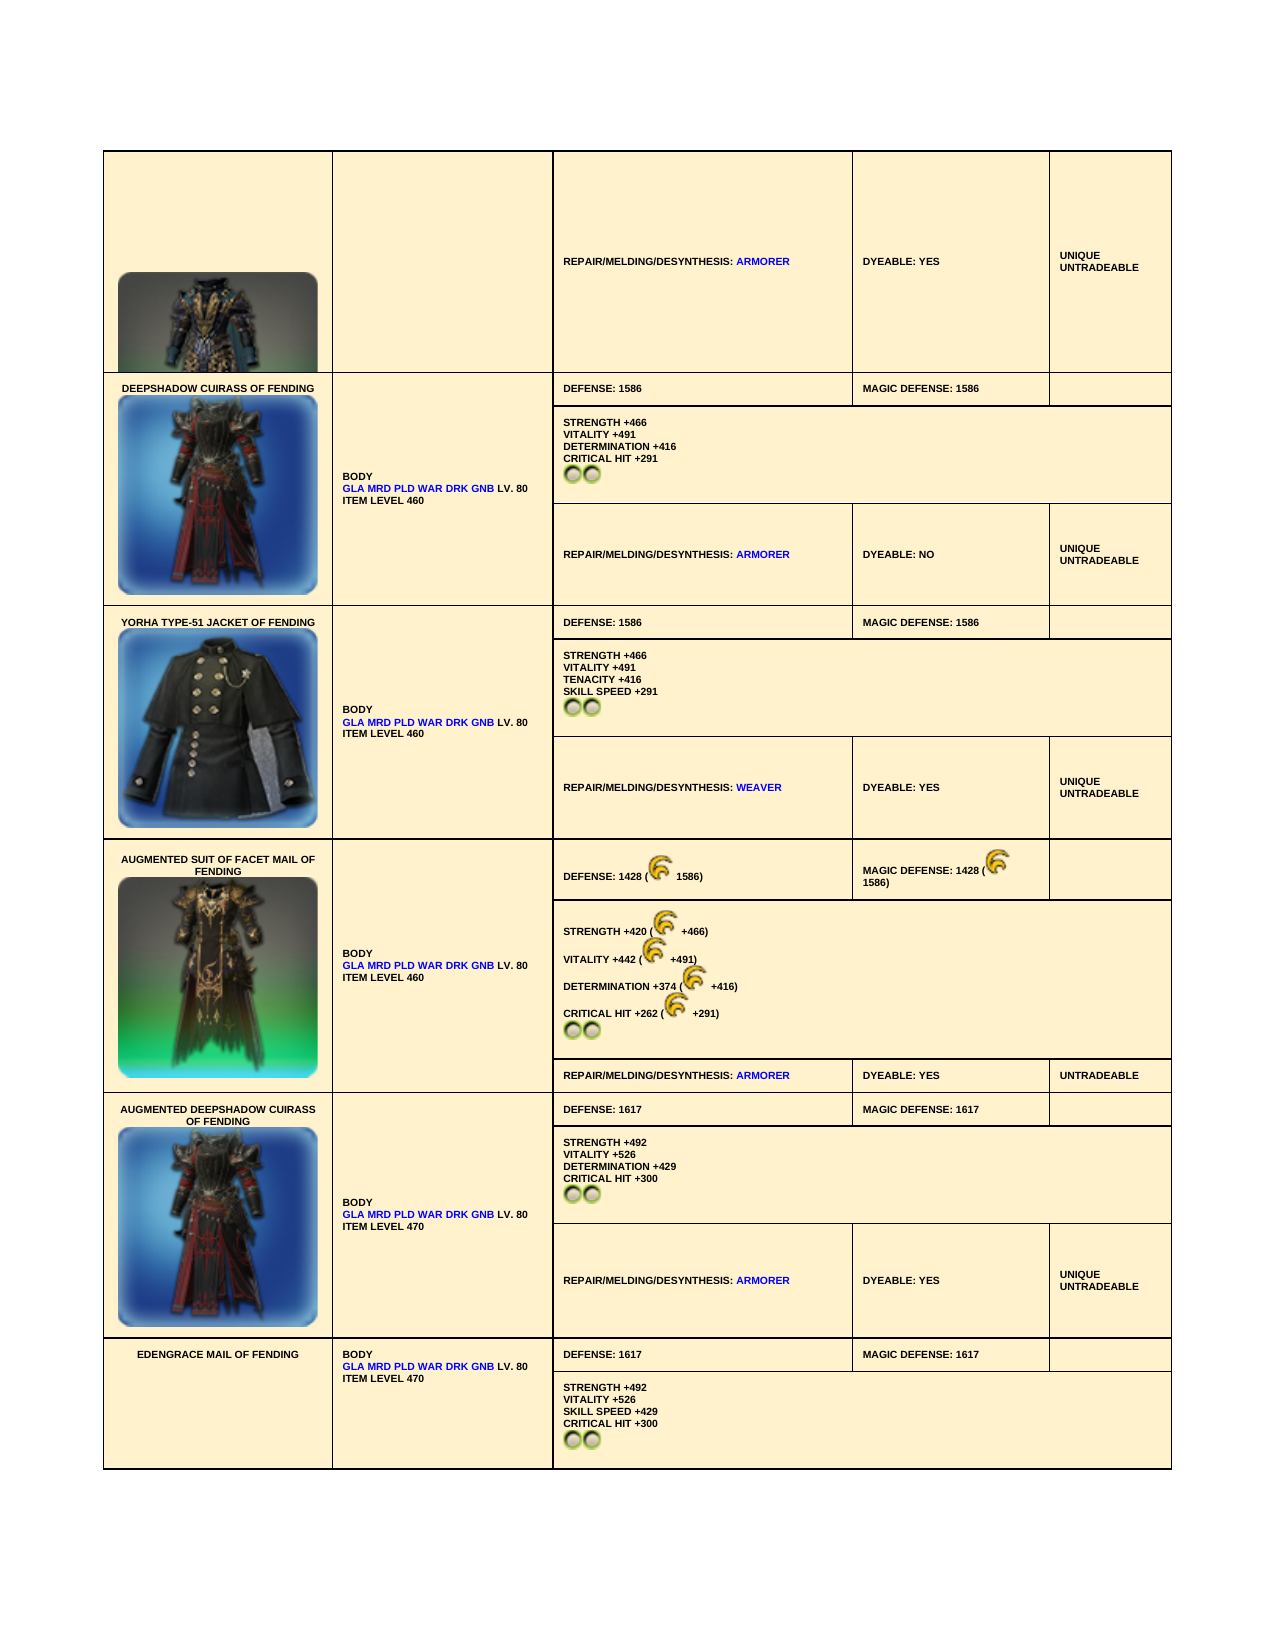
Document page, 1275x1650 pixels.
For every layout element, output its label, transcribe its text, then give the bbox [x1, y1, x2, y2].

picture [648, 855, 674, 881]
table_cell DYEABLE: YES [853, 152, 1049, 371]
table_cell AUGMENTED SUIT OF FACET MAIL OF FENDING [104, 840, 332, 1092]
table_cell [1050, 1339, 1171, 1371]
table_cell MAGIC DEFENSE: 1617 [853, 1093, 1049, 1125]
table_cell DEEPSHADOW CUIRASS OF FENDING [104, 373, 332, 605]
picture [642, 937, 668, 964]
table_cell DYEABLE: YES [853, 1060, 1049, 1092]
table_cell MAGIC DEFENSE: 1428 ( 1586) [853, 840, 1049, 899]
table_cell UNIQUE UNTRADEABLE [1050, 737, 1171, 838]
picture [118, 395, 318, 595]
table_cell UNIQUE UNTRADEABLE [1050, 504, 1171, 605]
table_cell REPAIR/MELDING/DESYNTHESIS: ARMORER [554, 1224, 852, 1337]
picture [563, 1430, 602, 1450]
table_cell YORHA TYPE-51 JACKET OF FENDING [104, 606, 332, 838]
table_cell DEFENSE: 1586 [554, 606, 852, 638]
table_cell BODY GLA MRD PLD WAR DRK GNB LV. 80 ITEM LEVEL 470 [333, 1339, 552, 1468]
table_cell BODY GLA MRD PLD WAR DRK GNB LV. 80 ITEM LEVEL 470 [333, 1093, 552, 1337]
table_cell [1050, 373, 1171, 405]
picture [664, 992, 690, 1018]
table_cell DEFENSE: 1617 [554, 1093, 852, 1125]
table_cell DYEABLE: YES [853, 737, 1049, 838]
table_cell REPAIR/MELDING/DESYNTHESIS: WEAVER [554, 737, 852, 838]
table_cell STRENGTH +492 VITALITY +526 DETERMINATION +429 CRITICAL HIT +300 [554, 1127, 1171, 1223]
table_cell EDENGRACE MAIL OF FENDING [104, 1339, 332, 1468]
table_cell DYEABLE: YES [853, 1224, 1049, 1337]
picture [118, 272, 318, 372]
table_cell STRENGTH +420 ( +466) VITALITY +442 ( +491) DETERMINATION +374 ( +416) CRITICAL HIT +262 ( +291) [554, 901, 1171, 1058]
table_cell BODY GLA MRD PLD WAR DRK GNB LV. 80 ITEM LEVEL 460 [333, 840, 552, 1092]
picture [118, 1127, 318, 1327]
table_cell [1050, 606, 1171, 638]
table_cell BODY GLA MRD PLD WAR DRK GNB LV. 80 ITEM LEVEL 460 [333, 606, 552, 838]
table_cell STRENGTH +466 VITALITY +491 TENACITY +416 SKILL SPEED +291 [554, 640, 1171, 736]
picture [118, 628, 318, 828]
table_cell UNIQUE UNTRADEABLE [1050, 152, 1171, 371]
table_cell MAGIC DEFENSE: 1586 [853, 373, 1049, 405]
table_cell [1050, 840, 1171, 899]
table_cell BODY GLA MRD PLD WAR DRK GNB LV. 80 ITEM LEVEL 460 [333, 373, 552, 605]
table_cell AUGMENTED DEEPSHADOW CUIRASS OF FENDING [104, 1093, 332, 1337]
picture [682, 965, 708, 991]
table_cell DEFENSE: 1428 ( 1586) [554, 840, 852, 899]
table_cell REPAIR/MELDING/DESYNTHESIS: ARMORER [554, 1060, 852, 1092]
table_cell [1050, 1093, 1171, 1125]
table_cell REPAIR/MELDING/DESYNTHESIS: ARMORER [554, 152, 852, 371]
table_cell DYEABLE: NO [853, 504, 1049, 605]
table_cell REPAIR/MELDING/DESYNTHESIS: ARMORER [554, 504, 852, 605]
picture [985, 849, 1011, 875]
picture [563, 1184, 602, 1204]
picture [653, 910, 679, 936]
picture [563, 1020, 602, 1040]
table_cell DEFENSE: 1617 [554, 1339, 852, 1371]
table_cell UNIQUE UNTRADEABLE [1050, 1224, 1171, 1337]
picture [118, 877, 318, 1078]
table_cell UNTRADEABLE [1050, 1060, 1171, 1092]
table_cell MAGIC DEFENSE: 1617 [853, 1339, 1049, 1371]
picture [563, 464, 602, 484]
table_cell STRENGTH +492 VITALITY +526 SKILL SPEED +429 CRITICAL HIT +300 [554, 1372, 1171, 1468]
table_cell MAGIC DEFENSE: 1586 [853, 606, 1049, 638]
picture [563, 697, 602, 717]
table_cell DEFENSE: 1586 [554, 373, 852, 405]
table_cell STRENGTH +466 VITALITY +491 DETERMINATION +416 CRITICAL HIT +291 [554, 407, 1171, 502]
